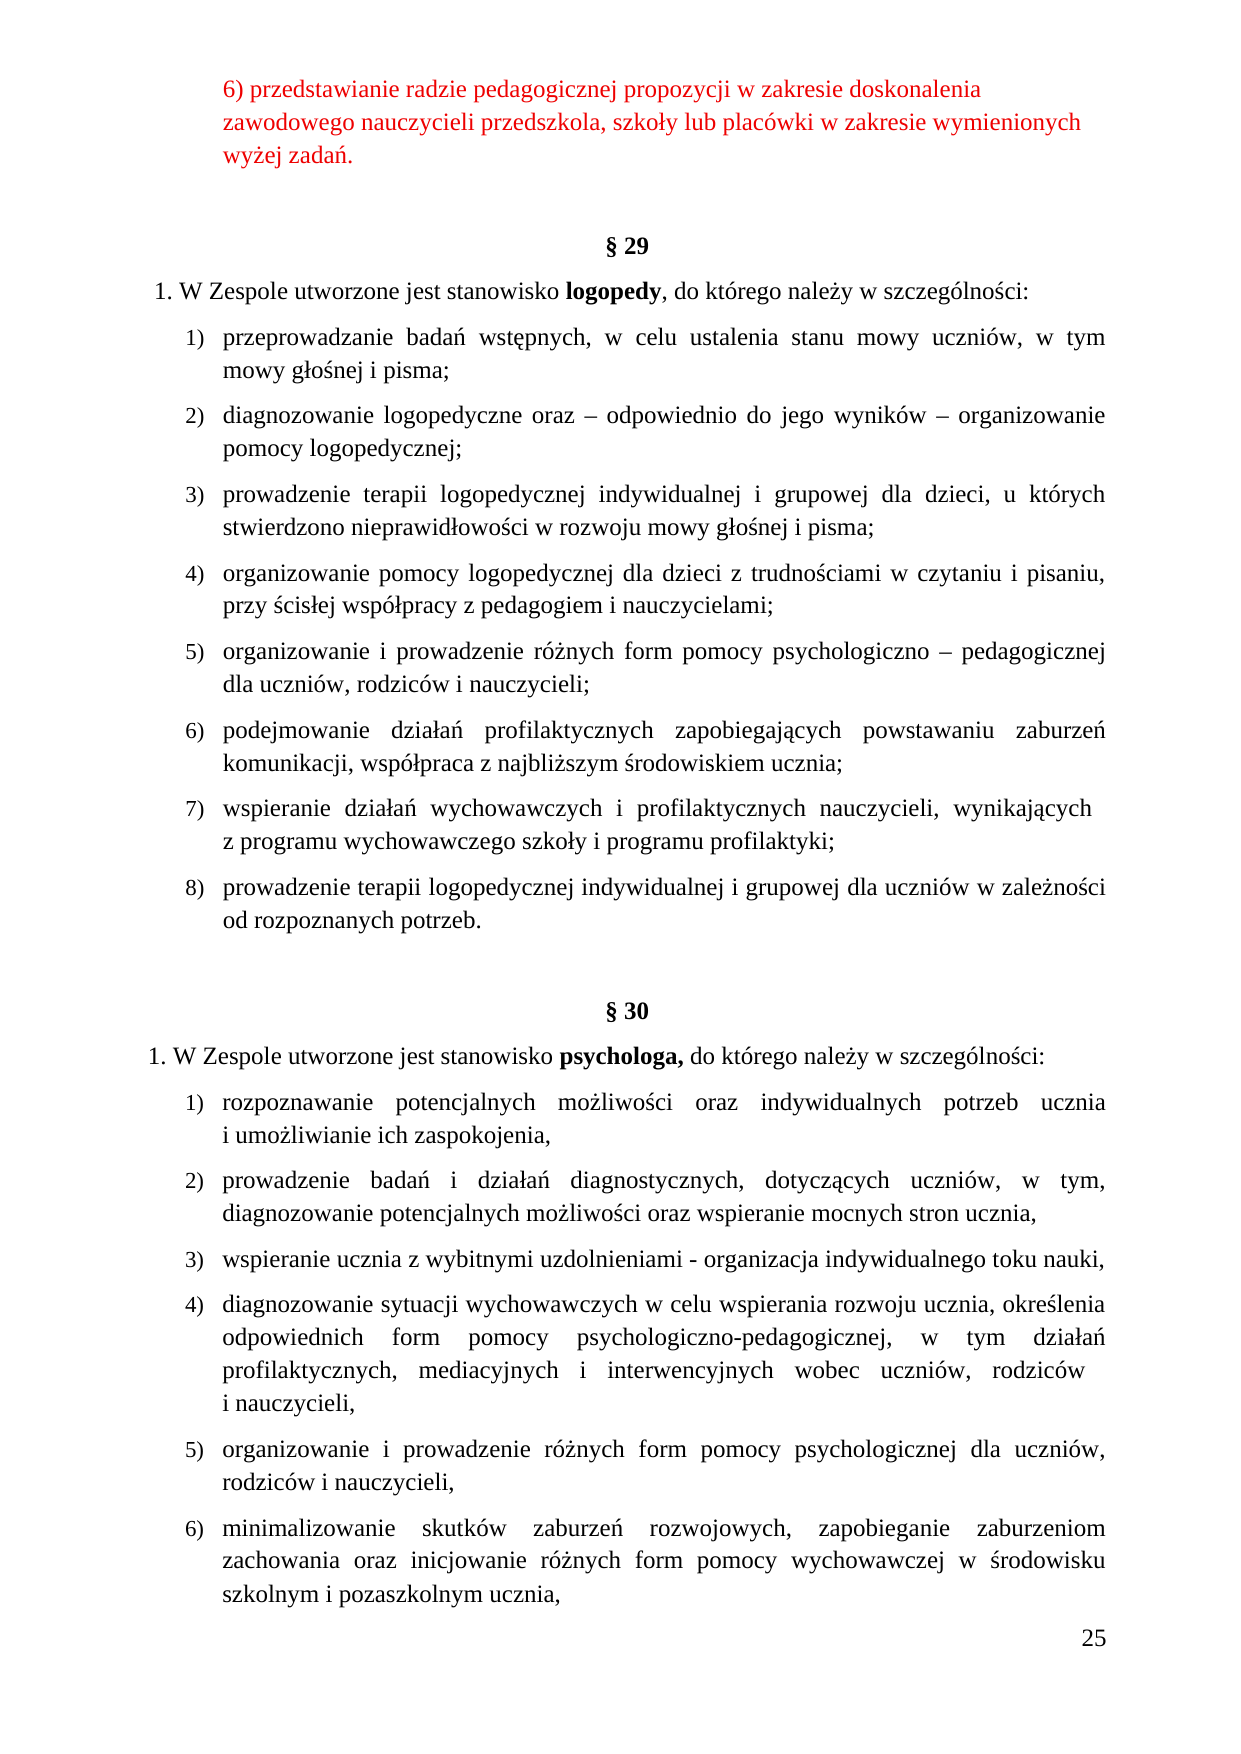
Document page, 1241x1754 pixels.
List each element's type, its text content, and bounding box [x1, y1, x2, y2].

list diagnozowanie sytuacji wychowawczych w celu wspierania rozwoju ucznia, określenia odpowiednich form pomocy psychologiczno-pedagogicznej, w tym działań profilaktycznych, mediacyjnych i interwencyjnych wobec uczniów, rodziców i nauczycieli, [185, 1289, 1106, 1417]
text § 29 [148, 231, 1106, 260]
list prowadzenie terapii logopedycznej indywidualnej i grupowej dla uczniów w zależności od rozpoznanych potrzeb. [185, 872, 1106, 933]
list wspieranie działań wychowawczych i profilaktycznych nauczycieli, wynikających z programu wychowawczego szkoły i programu profilaktyki; [185, 793, 1106, 855]
list organizowanie i prowadzenie różnych form pomocy psychologiczno – pedagogicznej dla uczniów, rodziców i nauczycieli; [185, 636, 1106, 698]
list diagnozowanie logopedyczne oraz – odpowiednio do jego wyników – organizowanie pomocy logopedycznej; [185, 401, 1106, 462]
list przeprowadzanie badań wstępnych, w celu ustalenia stanu mowy uczniów, w tym mowy głośnej i pisma; [185, 322, 1106, 384]
list organizowanie i prowadzenie różnych form pomocy psychologicznej dla uczniów, rodziców i nauczycieli, [185, 1434, 1106, 1496]
text 1. W Zespole utworzone jest stanowisko psychologa, do którego należy w szczególności: [148, 1041, 1106, 1070]
list prowadzenie terapii logopedycznej indywidualnej i grupowej dla dzieci, u których stwierdzono nieprawidłowości w rozwoju mowy głośnej i pisma; [185, 479, 1106, 541]
list wspieranie ucznia z wybitnymi uzdolnieniami - organizacja indywidualnego toku nauki, [185, 1244, 1106, 1273]
list prowadzenie badań i działań diagnostycznych, dotyczących uczniów, w tym, diagnozowanie potencjalnych możliwości oraz wspieranie mocnych stron ucznia, [185, 1165, 1106, 1227]
list organizowanie pomocy logopedycznej dla dzieci z trudnościami w czytaniu i pisaniu, przy ścisłej współpracy z pedagogiem i nauczycielami; [185, 558, 1106, 619]
list rozpoznawanie potencjalnych możliwości oraz indywidualnych potrzeb ucznia i umożliwianie ich zaspokojenia, [185, 1087, 1106, 1149]
list minimalizowanie skutków zaburzeń rozwojowych, zapobieganie zaburzeniom zachowania oraz inicjowanie różnych form pomocy wychowawczej w środowisku szkolnym i pozaszkolnym ucznia, [185, 1513, 1106, 1607]
list 6) przedstawianie radzie pedagogicznej propozycji w zakresie doskonalenia zawodowego nauczycieli przedszkola, szkoły lub placówki w zakresie wymienionych wyżej zadań. [223, 74, 1106, 169]
list podejmowanie działań profilaktycznych zapobiegających powstawaniu zaburzeń komunikacji, współpraca z najbliższym środowiskiem ucznia; [185, 715, 1106, 776]
text § 30 [148, 996, 1106, 1024]
text 1. W Zespole utworzone jest stanowisko logopedy, do którego należy w szczególności: [148, 276, 1106, 305]
